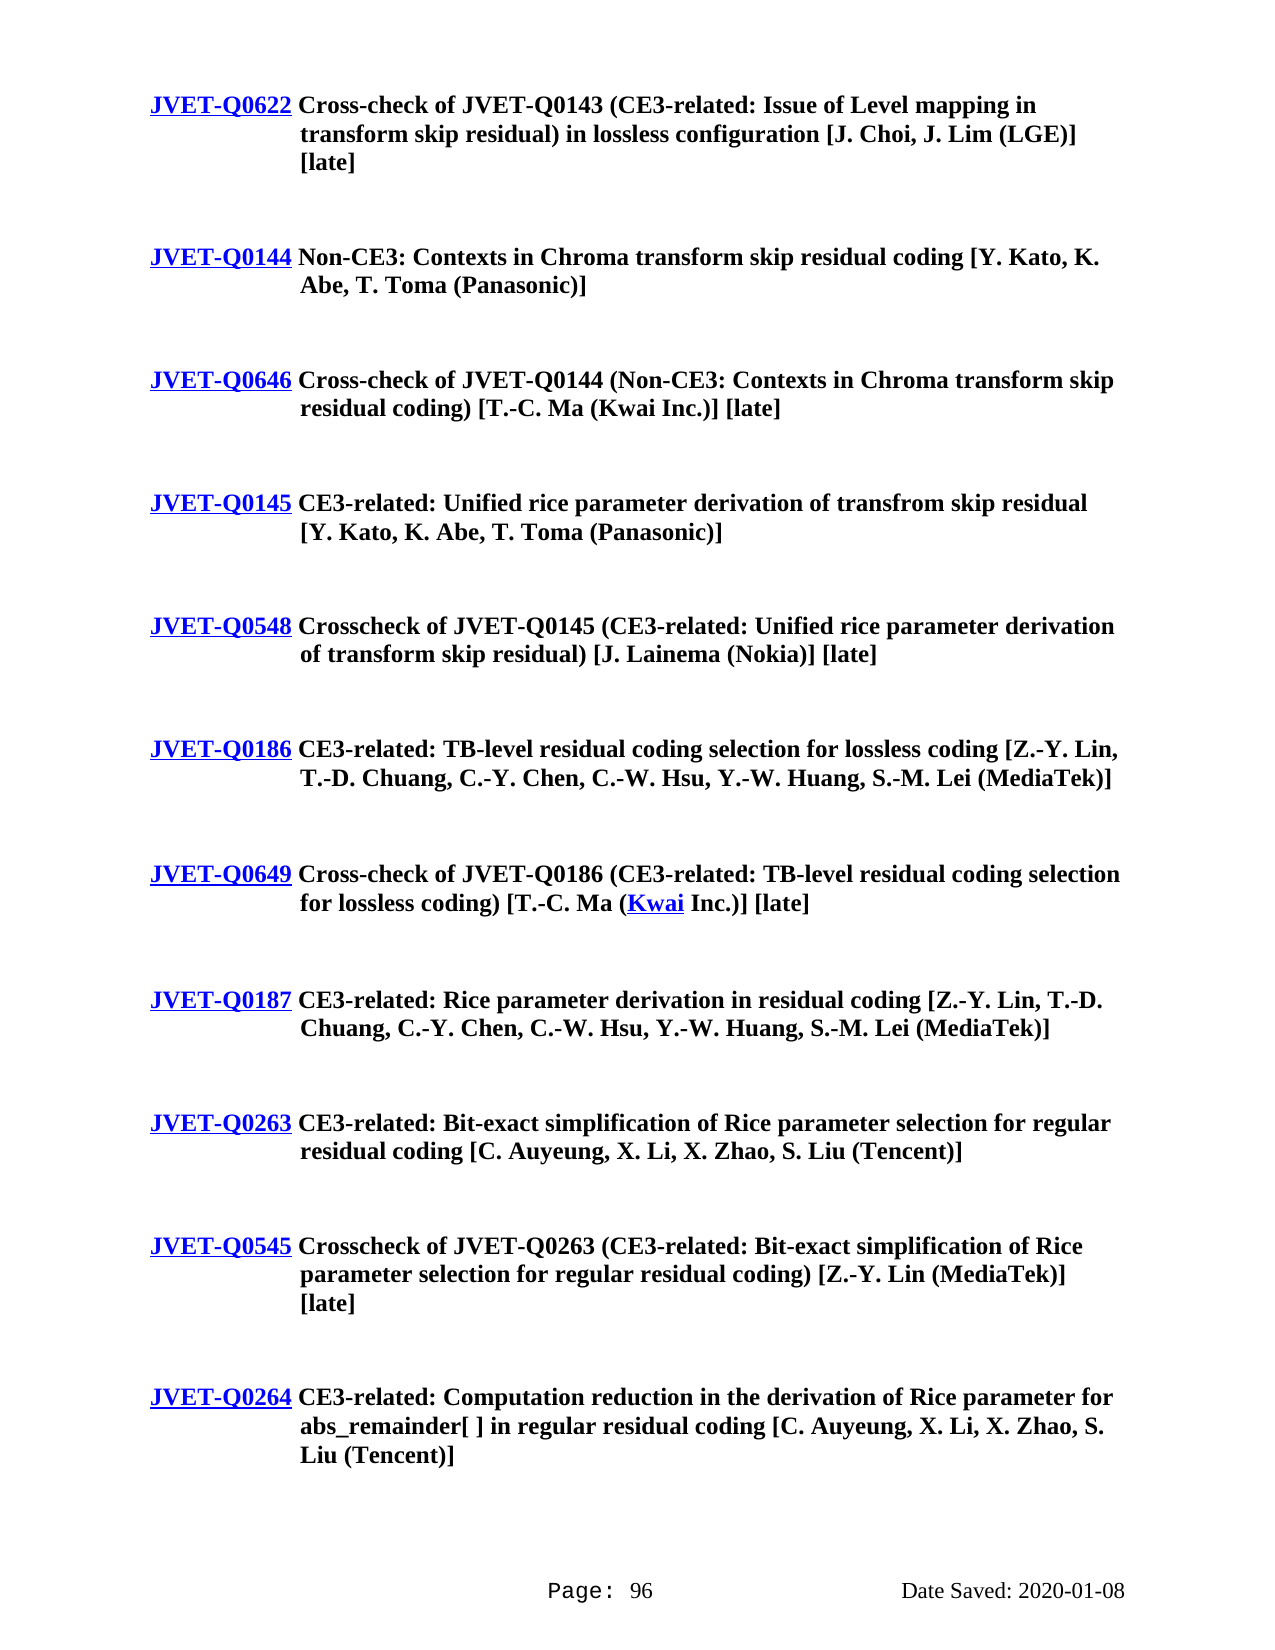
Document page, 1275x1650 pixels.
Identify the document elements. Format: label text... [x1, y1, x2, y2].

subtitle JVET-Q0264 CE3-related: Computation reduction in the derivation of Rice parameter for abs_remainder[ ] in regular residual coding [C. Auyeung, X. Li, X. Zhao, S. Liu (Tencent)] [150, 1382, 1125, 1469]
subtitle JVET-Q0145 CE3-related: Unified rice parameter derivation of transfrom skip residual [Y. Kato, K. Abe, T. Toma (Panasonic)] [150, 488, 1125, 545]
subtitle JVET-Q0646 Cross-check of JVET-Q0144 (Non-CE3: Contexts in Chroma transform skip residual coding) [T.-C. Ma (Kwai Inc.)] [late] [150, 365, 1125, 422]
subtitle JVET-Q0548 Crosscheck of JVET-Q0145 (CE3-related: Unified rice parameter derivation of transform skip residual) [J. Lainema (Nokia)] [late] [150, 611, 1125, 668]
subtitle JVET-Q0263 CE3-related: Bit-exact simplification of Rice parameter selection for regular residual coding [C. Auyeung, X. Li, X. Zhao, S. Liu (Tencent)] [150, 1108, 1125, 1165]
subtitle JVET-Q0144 Non-CE3: Contexts in Chroma transform skip residual coding [Y. Kato, K. Abe, T. Toma (Panasonic)] [150, 242, 1125, 299]
subtitle JVET-Q0622 Cross-check of JVET-Q0143 (CE3-related: Issue of Level mapping in transform skip residual) in lossless configuration [J. Choi, J. Lim (LGE)] [late] [150, 90, 1125, 176]
subtitle JVET-Q0186 CE3-related: TB-level residual coding selection for lossless coding [Z.-Y. Lin, T.-D. Chuang, C.-Y. Chen, C.-W. Hsu, Y.-W. Huang, S.-M. Lei (MediaTek)] [150, 734, 1125, 791]
subtitle JVET-Q0649 Cross-check of JVET-Q0186 (CE3-related: TB-level residual coding selection for lossless coding) [T.-C. Ma (Kwai Inc.)] [late] [150, 859, 1125, 917]
subtitle JVET-Q0545 Crosscheck of JVET-Q0263 (CE3-related: Bit-exact simplification of Rice parameter selection for regular residual coding) [Z.-Y. Lin (MediaTek)] [late] [150, 1231, 1125, 1317]
subtitle JVET-Q0187 CE3-related: Rice parameter derivation in residual coding [Z.-Y. Lin, T.-D. Chuang, C.-Y. Chen, C.-W. Hsu, Y.-W. Huang, S.-M. Lei (MediaTek)] [150, 985, 1125, 1042]
